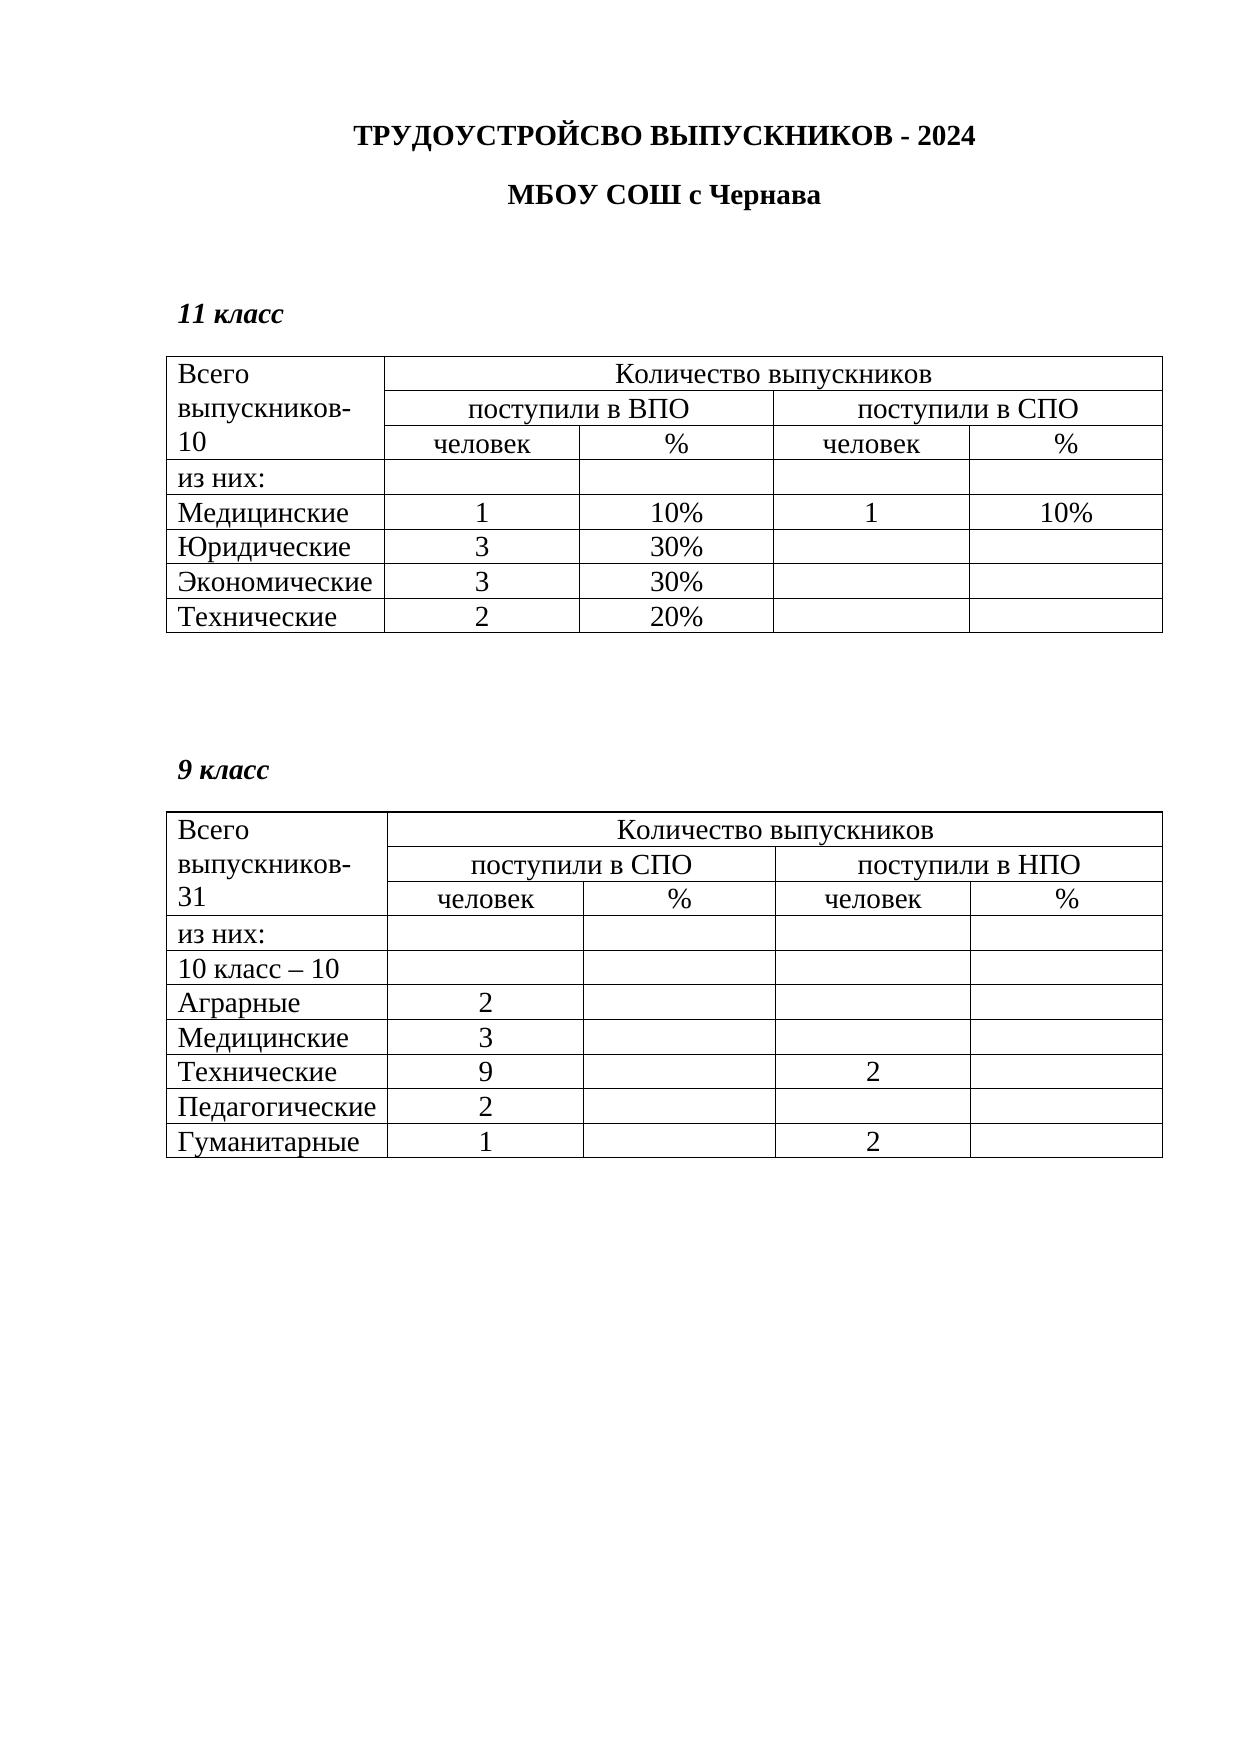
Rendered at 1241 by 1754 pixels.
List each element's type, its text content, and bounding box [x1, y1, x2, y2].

table_cell [776, 985, 970, 1019]
text МБОУ СОШ с Чернава [177, 177, 1152, 211]
table_cell [388, 916, 583, 950]
table_cell Гуманитарные [167, 1124, 387, 1157]
table_cell 1 [385, 495, 579, 528]
text ТРУДОУСТРОЙСВО ВЫПУСКНИКОВ - 2024 [177, 118, 1152, 152]
text 9 класс [177, 752, 1152, 786]
table_cell 2 [388, 1089, 583, 1123]
table_cell [584, 985, 775, 1019]
table_cell 3 [385, 530, 579, 563]
table_cell [971, 1055, 1162, 1088]
table_cell 3 [388, 1020, 583, 1053]
table_cell [385, 460, 579, 494]
table_cell Экономические [167, 564, 384, 598]
table_cell 9 [388, 1055, 583, 1088]
table_cell 3 [385, 564, 579, 598]
table_cell % [580, 426, 773, 459]
table_cell 10 класс – 10 [167, 951, 387, 984]
table_cell [584, 1124, 775, 1157]
table_cell [970, 599, 1162, 632]
table_cell [970, 564, 1162, 598]
table_cell поступили в СПО [774, 391, 1162, 425]
table_header Всего выпускников-10 [167, 357, 384, 459]
table_cell 30% [580, 564, 773, 598]
table_cell 1 [388, 1124, 583, 1157]
table_cell [584, 951, 775, 984]
table_header Количество выпускников [385, 357, 1162, 390]
table_cell [774, 564, 969, 598]
table_cell [774, 599, 969, 632]
table_cell 30% [580, 530, 773, 563]
table_cell [971, 1124, 1162, 1157]
table_cell из них: [167, 460, 384, 494]
table_cell % [970, 426, 1162, 459]
table_cell [970, 530, 1162, 563]
table_cell [971, 1020, 1162, 1053]
table_cell Юридические [167, 530, 384, 563]
table_cell 20% [580, 599, 773, 632]
table_cell поступили в СПО [388, 847, 775, 881]
table_cell [584, 1089, 775, 1123]
table_cell [776, 916, 970, 950]
table_cell [584, 916, 775, 950]
table_cell Аграрные [167, 985, 387, 1019]
table_cell Технические [167, 1055, 387, 1088]
table_cell % [584, 882, 775, 915]
table_cell 1 [774, 495, 969, 528]
table_cell 2 [776, 1055, 970, 1088]
table_cell поступили в НПО [776, 847, 1162, 881]
table_cell [584, 1020, 775, 1053]
table_cell поступили в ВПО [385, 391, 773, 425]
table_cell [776, 1089, 970, 1123]
table_cell [774, 530, 969, 563]
table_cell [971, 916, 1162, 950]
table_cell Педагогические [167, 1089, 387, 1123]
table_cell человек [774, 426, 969, 459]
table_cell [776, 1020, 970, 1053]
table_cell % [971, 882, 1162, 915]
table_cell Медицинские [167, 1020, 387, 1053]
table_header Количество выпускников [388, 813, 1162, 846]
table_cell 10% [970, 495, 1162, 528]
table_cell 10% [580, 495, 773, 528]
table_cell Технические [167, 599, 384, 632]
table_cell 2 [776, 1124, 970, 1157]
table_cell из них: [167, 916, 387, 950]
table_cell [584, 1055, 775, 1088]
table_cell [776, 951, 970, 984]
table_cell [971, 1089, 1162, 1123]
table_cell человек [385, 426, 579, 459]
table_cell 2 [388, 985, 583, 1019]
text 11 класс [177, 296, 1152, 330]
table_header Всего выпускников-31 [167, 813, 387, 915]
table_cell [388, 951, 583, 984]
table_cell Медицинские [167, 495, 384, 528]
table_cell 2 [385, 599, 579, 632]
table_cell [971, 951, 1162, 984]
table_cell [970, 460, 1162, 494]
table_cell человек [388, 882, 583, 915]
table_cell человек [776, 882, 970, 915]
table_cell [971, 985, 1162, 1019]
table_cell [580, 460, 773, 494]
table_cell [774, 460, 969, 494]
